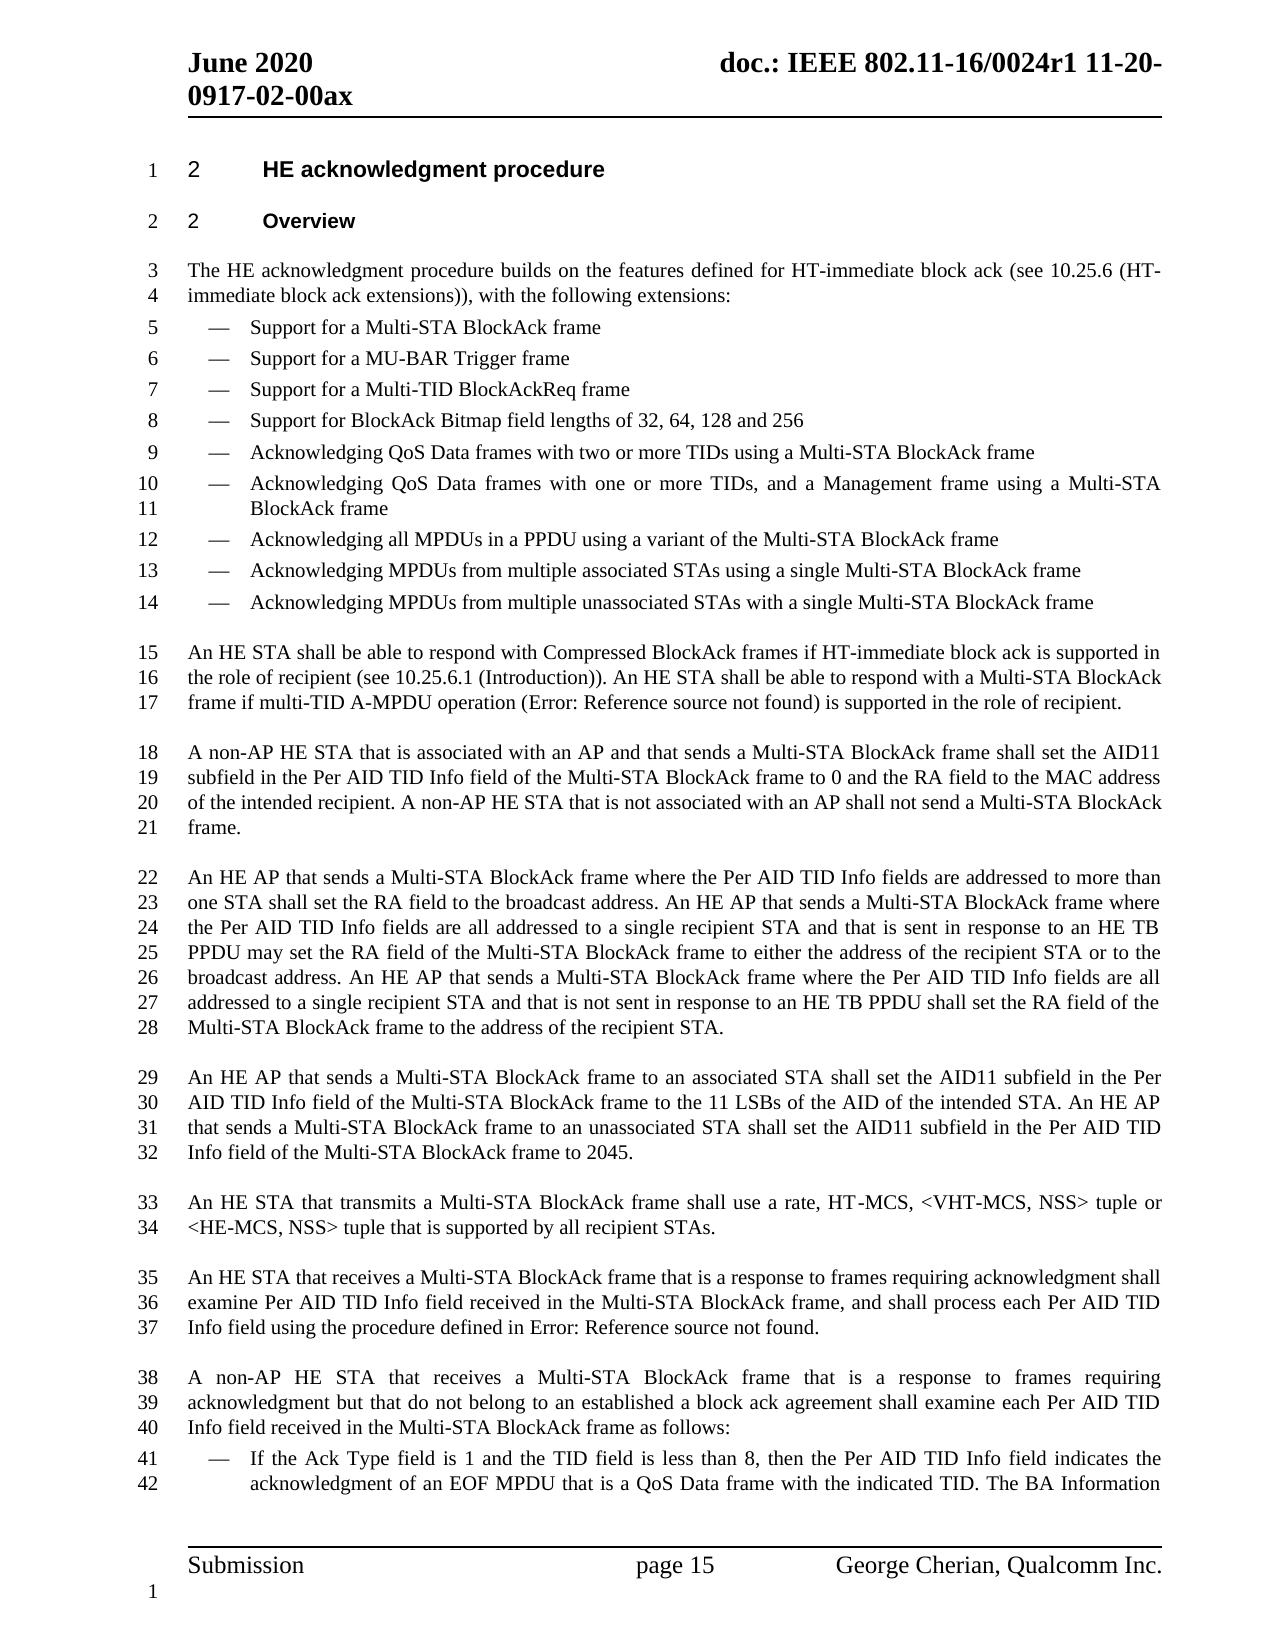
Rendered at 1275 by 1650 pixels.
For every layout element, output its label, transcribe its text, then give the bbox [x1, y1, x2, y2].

list Acknowledging QoS Data frames with two or more TIDs using a Multi-STA BlockAck frame [208, 439, 1162, 464]
text An HE AP that sends a Multi-STA BlockAck frame to an associated STA shall set the AID11 subfield in the Per AID TID Info field of the Multi-STA BlockAck frame to the 11 LSBs of the AID of the intended STA. An HE AP that sends a Multi-STA BlockAck frame to an unassociated STA shall set the AID11 subfield in the Per AID TID Info field of the Multi-STA BlockAck frame to 2045. [187, 1064, 1162, 1164]
list Acknowledging MPDUs from multiple associated STAs using a single Multi-STA BlockAck frame [208, 557, 1162, 582]
list Acknowledging QoS Data frames with one or more TIDs, and a Management frame using a Multi-STA BlockAck frame [208, 470, 1162, 520]
list Support for a Multi-TID BlockAckReq frame [208, 376, 1162, 401]
text An HE AP that sends a Multi-STA BlockAck frame where the Per AID TID Info fields are addressed to more than one STA shall set the RA field to the broadcast address. An HE AP that sends a Multi-STA BlockAck frame where the Per AID TID Info fields are all addressed to a single recipient STA and that is sent in response to an HE TB PPDU may set the RA field of the Multi-STA BlockAck frame to either the address of the recipient STA or to the broadcast address. An HE AP that sends a Multi-STA BlockAck frame where the Per AID TID Info fields are all addressed to a single recipient STA and that is not sent in response to an HE TB PPDU shall set the RA field of the Multi-STA BlockAck frame to the address of the recipient STA. [187, 864, 1162, 1039]
list Support for a Multi-STA BlockAck frame [208, 314, 1162, 339]
text A non-AP HE STA that is associated with an AP and that sends a Multi-STA BlockAck frame shall set the AID11 subfield in the Per AID TID Info field of the Multi-STA BlockAck frame to 0 and the RA field to the MAC address of the intended recipient. A non-AP HE STA that is not associated with an AP shall not send a Multi-STA BlockAck frame. [187, 739, 1162, 839]
list Acknowledging all MPDUs in a PPDU using a variant of the Multi-STA BlockAck frame [208, 526, 1162, 551]
list Support for a MU-BAR Trigger frame [208, 345, 1162, 370]
text A non-AP HE STA that receives a Multi-STA BlockAck frame that is a response to frames requiring acknowledgment but that do not belong to an established a block ack agreement shall examine each Per AID TID Info field received in the Multi-STA BlockAck frame as follows: [187, 1364, 1162, 1439]
text An HE STA that transmits a Multi-STA BlockAck frame shall use a rate, HT-MCS, <VHT-MCS, NSS> tuple or <HE-MCS, NSS> tuple that is supported by all recipient STAs. [187, 1189, 1162, 1239]
list Acknowledging MPDUs from multiple unassociated STAs with a single Multi-STA BlockAck frame [208, 589, 1162, 614]
list Support for BlockAck Bitmap field lengths of 32, 64, 128 and 256 [208, 407, 1162, 432]
list HE acknowledgment procedure [187, 155, 1162, 182]
text The HE acknowledgment procedure builds on the features defined for HT-immediate block ack (see 10.25.6 (HT-immediate block ack extensions)), with the following extensions: [187, 257, 1162, 307]
list Overview [187, 207, 1162, 232]
